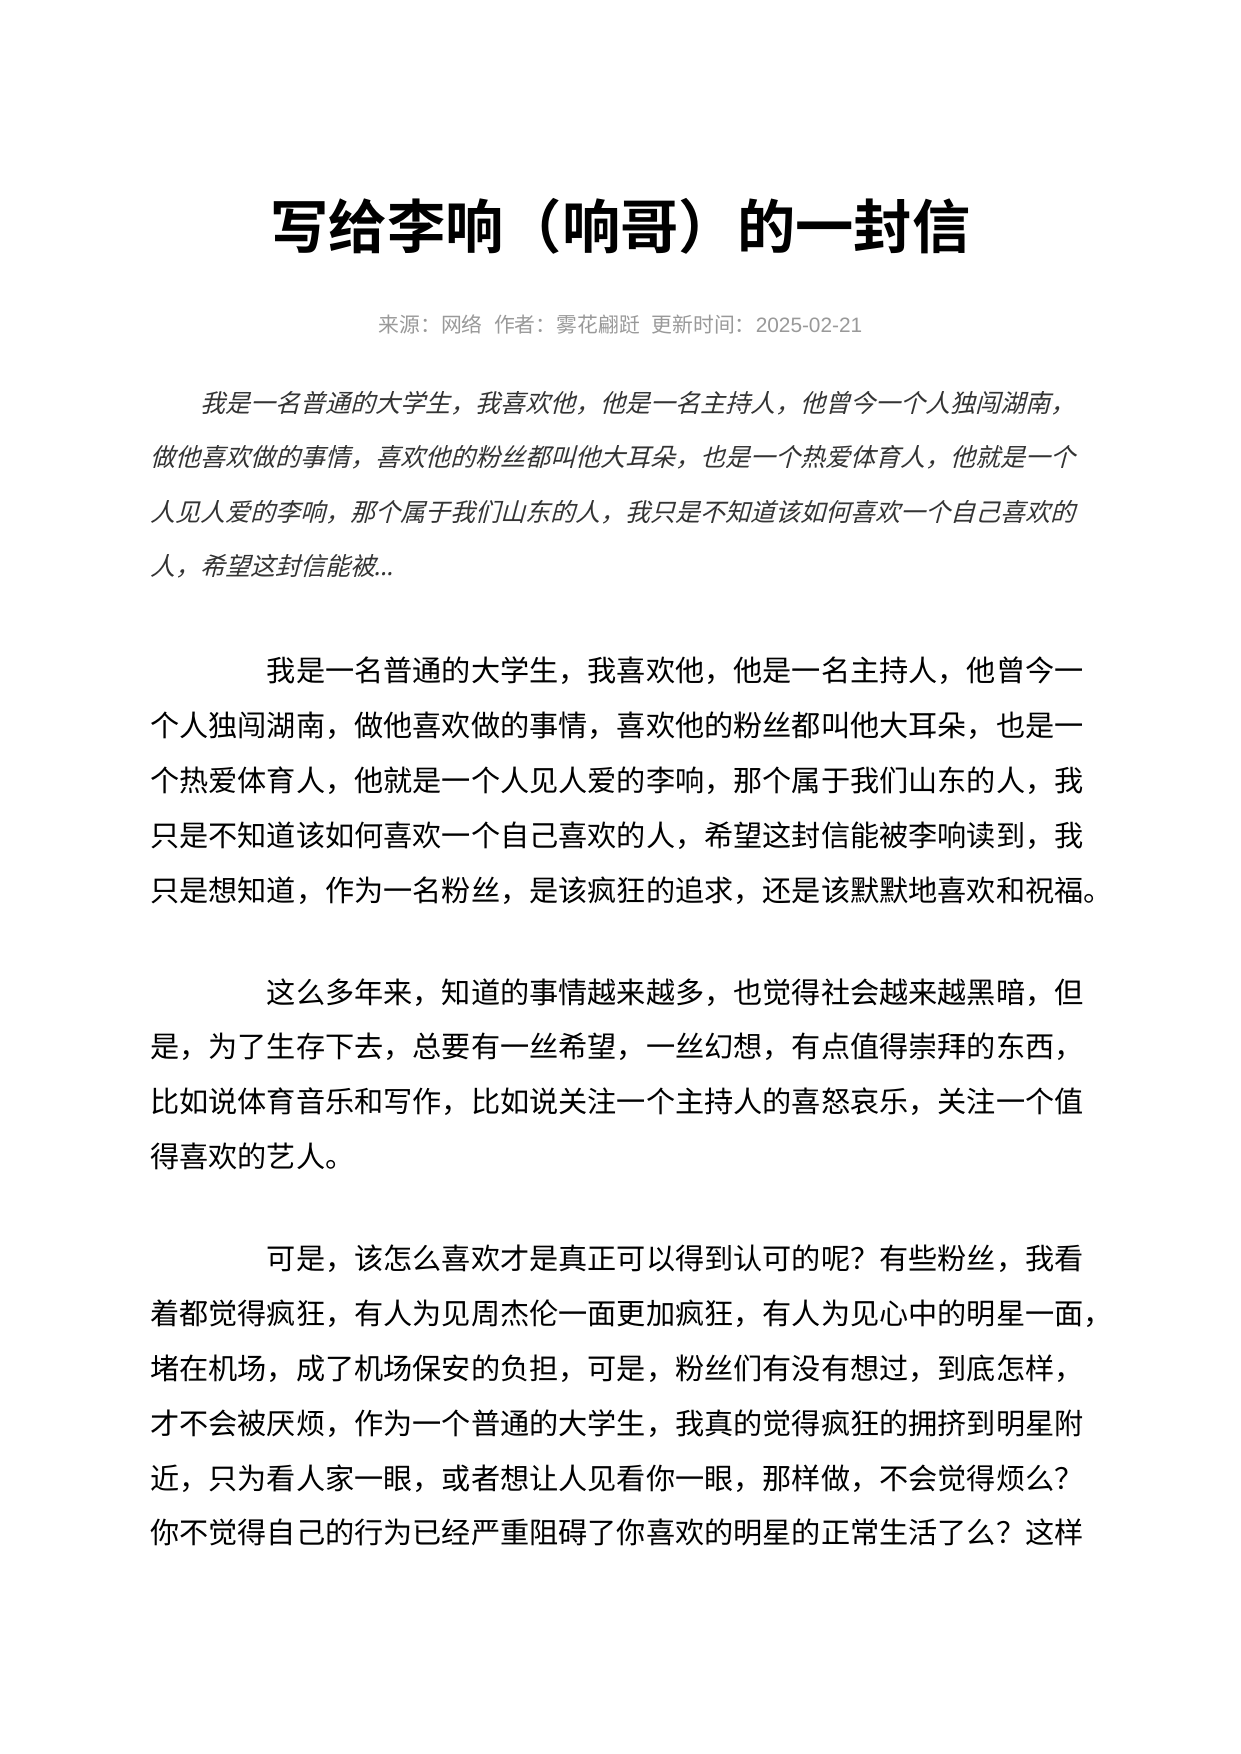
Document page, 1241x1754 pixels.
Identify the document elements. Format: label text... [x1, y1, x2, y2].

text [150, 1236, 1090, 1552]
text 我是一名普通的大学生，我喜欢他，他是一名主持人，他曾今一个人独闯湖南，做他喜欢做的事情，喜欢他的粉丝都叫他大耳朵，也是一个热爱体育人，他就是一个人见人爱的李响，那个属于我们山东的人，我只是不知道该如何喜欢一个自己喜欢的人，希望这封信能被... [150, 383, 1090, 583]
text 这么多年来，知道的事情越来越多，也觉得社会越来越黑暗，但是，为了生存下去，总要有一丝希望，一丝幻想，有点值得崇拜的东西，比如说体育音乐和写作，比如说关注一个主持人的喜怒哀乐，关注一个值得喜欢的艺人。 [150, 969, 1090, 1176]
subtitle 写给李响（响哥）的一封信 [150, 181, 1090, 266]
text 我是一名普通的大学生，我喜欢他，他是一名主持人，他曾今一个人独闯湖南，做他喜欢做的事情，喜欢他的粉丝都叫他大耳朵，也是一个热爱体育人，他就是一个人见人爱的李响，那个属于我们山东的人，我只是不知道该如何喜欢一个自己喜欢的人，希望这封信能被李响读到，我只是想知道，作为一名粉丝，是该疯狂的追求，还是该默默地喜欢和祝福。 [150, 648, 1090, 910]
text 来源：网络 作者：雾花翩跹 更新时间：2025-02-21 [150, 313, 1090, 337]
